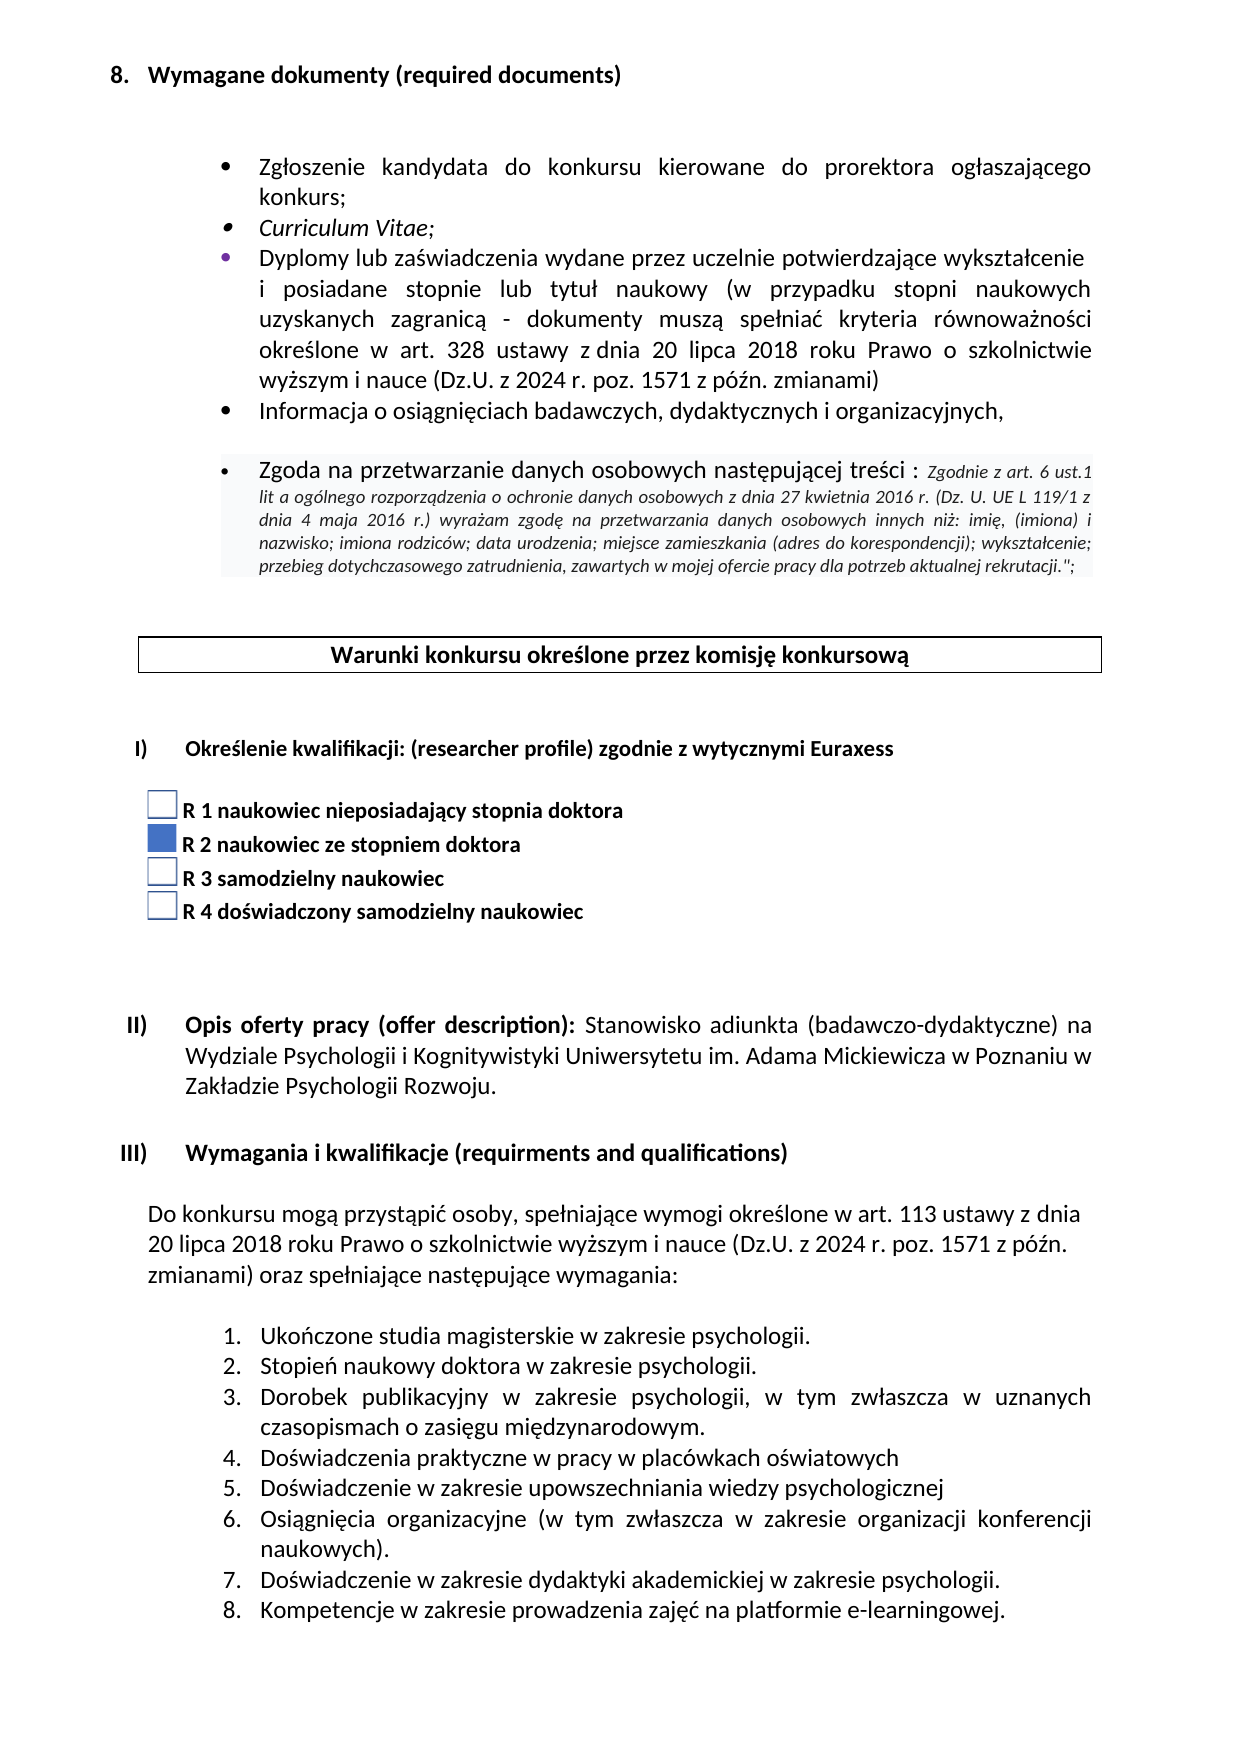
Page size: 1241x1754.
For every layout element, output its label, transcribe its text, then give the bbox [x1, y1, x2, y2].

list Osiągnięcia organizacyjne (w tym zwłaszcza w zakresie organizacji konferencji naukowych). [223, 1503, 1093, 1564]
picture [147, 790, 178, 819]
list Określenie kwalifikacji: (researcher profile) zgodnie z wytycznymi Euraxess [148, 734, 1093, 762]
text R 3 samodzielny naukowiec [148, 858, 1093, 892]
text Do konkursu mogą przystąpić osoby, spełniające wymogi określone w art. 113 ustawy z dnia 20 lipca 2018 roku Prawo o szkolnictwie wyższym i nauce (Dz.U. z 2024 r. poz. 1571 z późn. zmianami) oraz spełniające następujące wymagania: [148, 1198, 1093, 1289]
list Doświadczenia praktyczne w pracy w placówkach oświatowych [223, 1442, 1093, 1472]
list Dyplomy lub zaświadczenia wydane przez uczelnie potwierdzające wykształcenie i posiadane stopnie lub tytuł naukowy (w przypadku stopni naukowych uzyskanych zagranicą - dokumenty muszą spełniać kryteria równoważności określone w art. 328 ustawy z dnia 20 lipca 2018 roku Prawo o szkolnictwie wyższym i nauce (Dz.U. z 2024 r. poz. 1571 z późn. zmianami) [221, 242, 1093, 395]
list Zgłoszenie kandydata do konkursu kierowane do prorektora ogłaszającego konkurs; [221, 151, 1093, 212]
list Curriculum Vitae; [221, 212, 1093, 242]
list Informacja o osiągnięciach badawczych, dydaktycznych i organizacyjnych, [221, 395, 1093, 425]
list Opis oferty pracy (offer description): Stanowisko adiunkta (badawczo-dydaktyczne) na Wydziale Psychologii i Kognitywistyki Uniwersytetu im. Adama Mickiewicza w Poznaniu w Zakładzie Psychologii Rozwoju. [148, 1009, 1093, 1101]
text R 1 naukowiec nieposiadający stopnia doktora [148, 790, 1093, 824]
list Doświadczenie w zakresie upowszechniania wiedzy psychologicznej [223, 1472, 1093, 1503]
picture [147, 891, 178, 920]
list Dorobek publikacyjny w zakresie psychologii, w tym zwłaszcza w uznanych czasopismach o zasięgu międzynarodowym. [223, 1381, 1093, 1442]
list Kompetencje w zakresie prowadzenia zajęć na platformie e-learningowej. [223, 1594, 1093, 1625]
text Warunki konkursu określone przez komisję konkursową [139, 638, 1101, 672]
list Zgoda na przetwarzanie danych osobowych następującej treści : Zgodnie z art. 6 ust.1 lit a ogólnego rozporządzenia o ochronie danych osobowych z dnia 27 kwietnia 2016 r. (Dz. U. UE L 119/1 z dnia 4 maja 2016 r.) wyrażam zgodę na przetwarzania danych osobowych innych niż: imię, (imiona) i nazwisko; imiona rodziców; data urodzenia; miejsce zamieszkania (adres do korespondencji); wykształcenie; przebieg dotychczasowego zatrudnienia, zawartych w mojej ofercie pracy dla potrzeb aktualnej rekrutacji."; [221, 454, 1093, 577]
text R 4 doświadczony samodzielny naukowiec [148, 892, 1093, 926]
list Stopień naukowy doktora w zakresie psychologii. [223, 1350, 1093, 1381]
text R 2 naukowiec ze stopniem doktora [148, 824, 1093, 858]
list Doświadczenie w zakresie dydaktyki akademickiej w zakresie psychologii. [223, 1564, 1093, 1594]
picture [147, 824, 177, 852]
list Ukończone studia magisterskie w zakresie psychologii. [223, 1320, 1093, 1350]
picture [147, 857, 178, 886]
list Wymagania i kwalifikacje (requirments and qualifications) [148, 1137, 1093, 1167]
list Wymagane dokumenty (required documents) [110, 59, 1093, 89]
